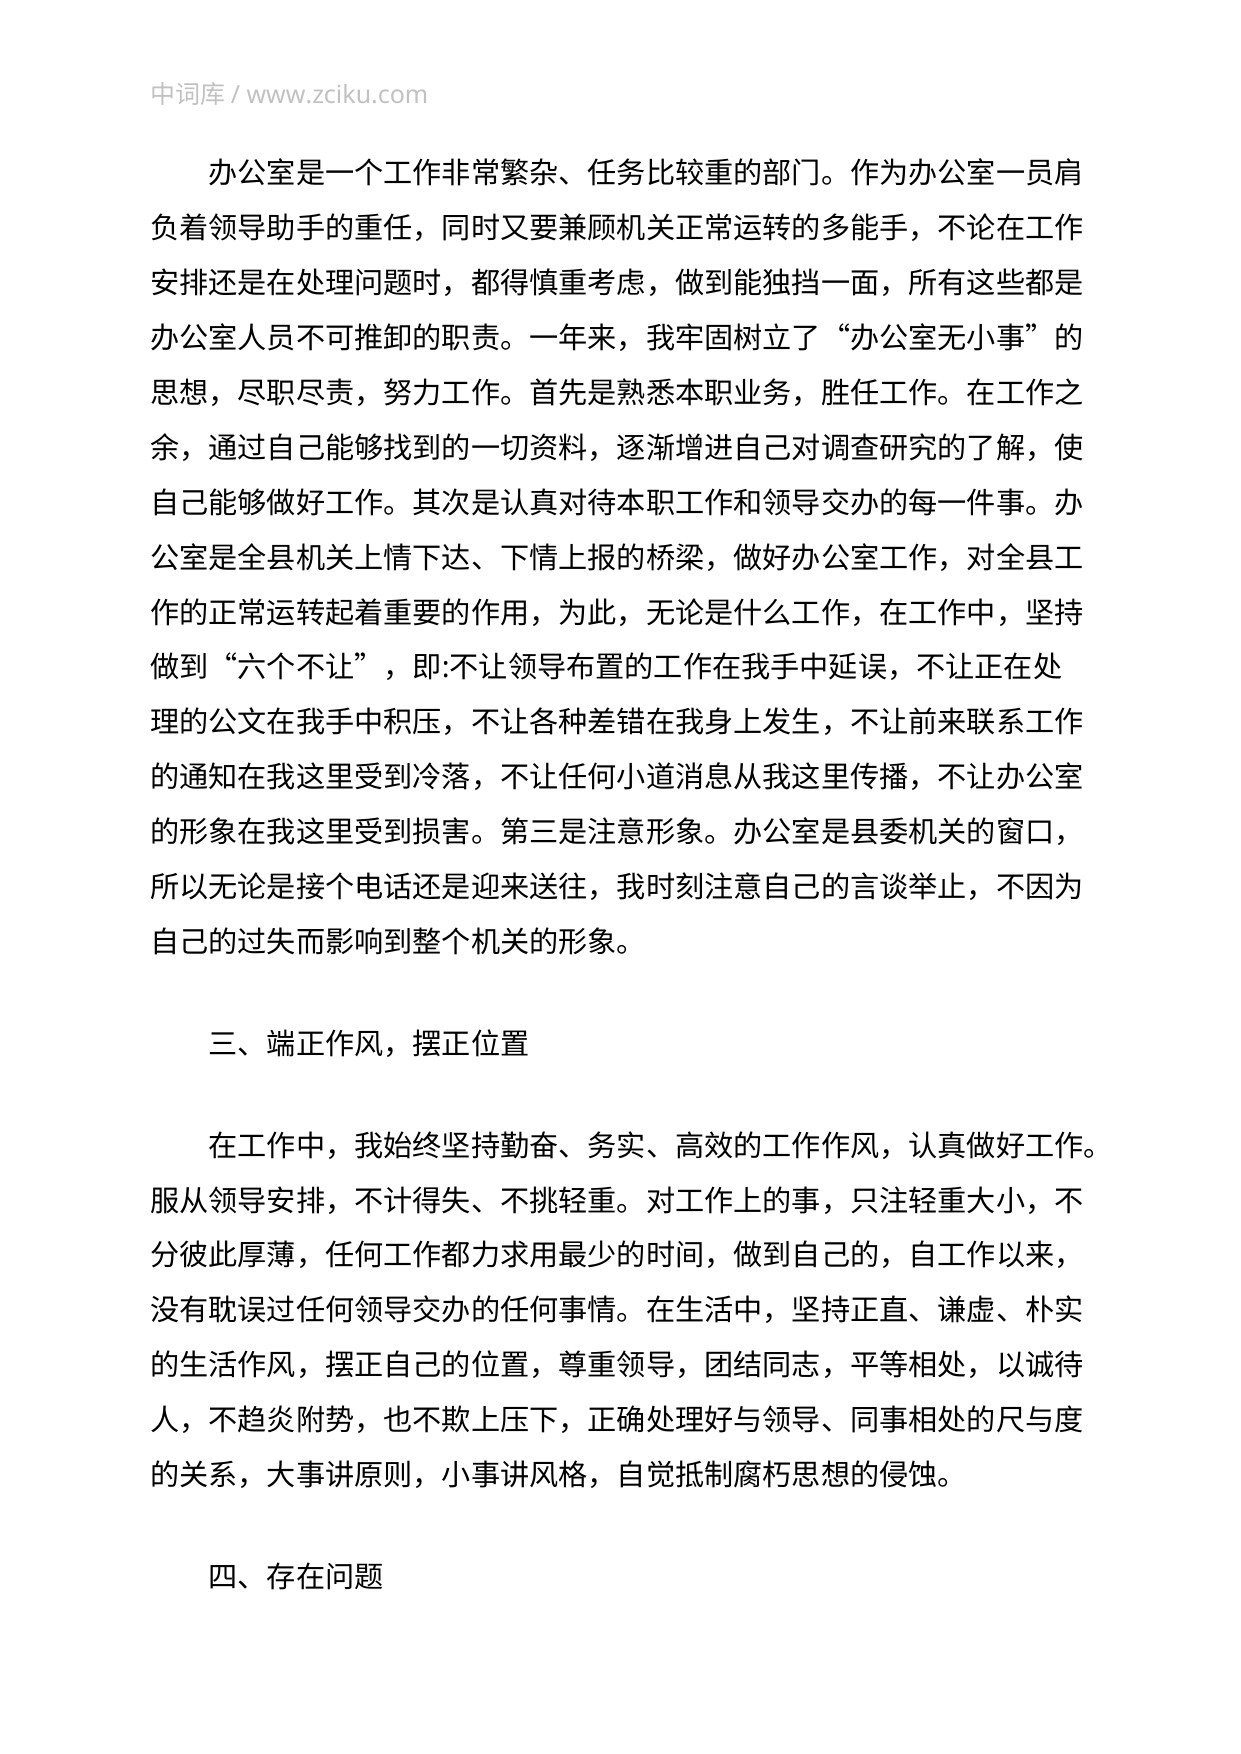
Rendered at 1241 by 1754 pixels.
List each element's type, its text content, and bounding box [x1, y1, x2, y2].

text 在工作中，我始终坚持勤奋、务实、高效的工作作风，认真做好工作。服从领导安排，不计得失、不挑轻重。对工作上的事，只注轻重大小，不分彼此厚薄，任何工作都力求用最少的时间，做到自己的，自工作以来，没有耽误过任何领导交办的任何事情。在生活中，坚持正直、谦虚、朴实的生活作风，摆正自己的位置，尊重领导，团结同志，平等相处，以诚待人，不趋炎附势，也不欺上压下，正确处理好与领导、同事相处的尺与度的关系，大事讲原则，小事讲风格，自觉抵制腐朽思想的侵蚀。 [150, 1122, 1090, 1494]
text 四、存在问题 [150, 1553, 1090, 1596]
text 办公室是一个工作非常繁杂、任务比较重的部门。作为办公室一员肩负着领导助手的重任，同时又要兼顾机关正常运转的多能手，不论在工作安排还是在处理问题时，都得慎重考虑，做到能独挡一面，所有这些都是办公室人员不可推卸的职责。一年来，我牢固树立了“办公室无小事”的思想，尽职尽责，努力工作。首先是熟悉本职业务，胜任工作。在工作之余，通过自己能够找到的一切资料，逐渐增进自己对调查研究的了解，使自己能够做好工作。其次是认真对待本职工作和领导交办的每一件事。办公室是全县机关上情下达、下情上报的桥梁，做好办公室工作，对全县工作的正常运转起着重要的作用，为此，无论是什么工作，在工作中，坚持做到“六个不让”，即:不让领导布置的工作在我手中延误，不让正在处理的公文在我手中积压，不让各种差错在我身上发生，不让前来联系工作的通知在我这里受到冷落，不让任何小道消息从我这里传播，不让办公室的形象在我这里受到损害。第三是注意形象。办公室是县委机关的窗口，所以无论是接个电话还是迎来送往，我时刻注意自己的言谈举止，不因为自己的过失而影响到整个机关的形象。 [150, 150, 1090, 961]
text 三、端正作风，摆正位置 [150, 1020, 1090, 1063]
